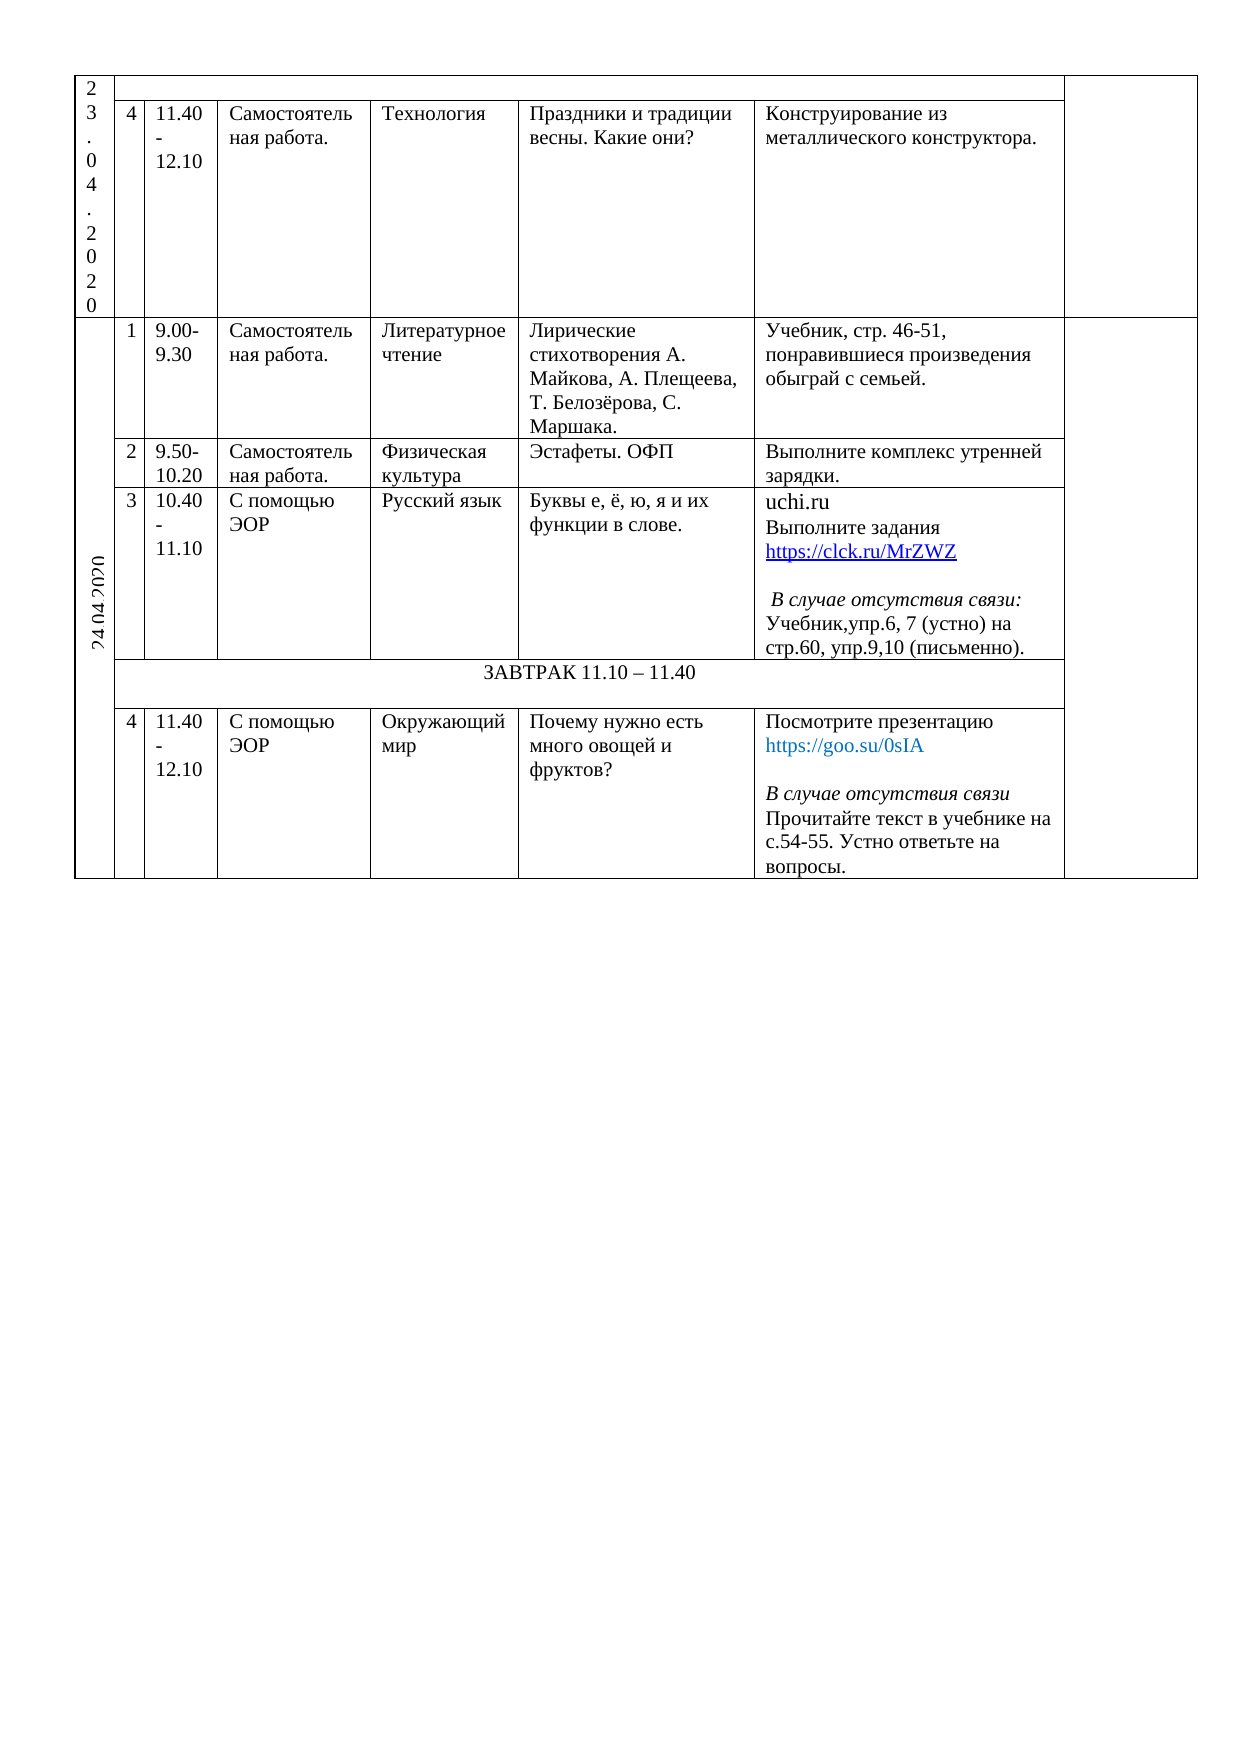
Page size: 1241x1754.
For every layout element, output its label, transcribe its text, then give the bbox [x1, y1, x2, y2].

table_cell Выполните комплекс утренней зарядки. [755, 439, 1064, 487]
table_cell 11.40-12.10 [145, 709, 217, 878]
table_cell Буквы е, ё, ю, я и их функции в слове. [519, 488, 754, 659]
table_cell Праздники и традиции весны. Какие они? [519, 101, 754, 317]
table_cell 10.40-11.10 [145, 488, 217, 659]
table_cell Физическая культура [371, 439, 518, 487]
table_cell 11.40-12.10 [145, 101, 217, 317]
table_cell Почему нужно есть много овощей и фруктов? [519, 709, 754, 878]
table_cell С помощью ЭОР [218, 488, 370, 659]
table_cell Конструирование из металлического конструктора. [755, 101, 1064, 317]
table_cell Самостоятельная работа. [218, 439, 370, 487]
table_cell Посмотрите презентацию https://goo.su/0sIA В случае отсутствия связи Прочитайте текст в учебнике на с.54-55. Устно ответьте на вопросы. [755, 709, 1064, 878]
table_cell Русский язык [371, 488, 518, 659]
table_cell 4 [115, 709, 144, 878]
table_cell Технология [371, 101, 518, 317]
table_cell Лирические стихотворения А. Майкова, А. Плещеева, Т. Белозёрова, С. Маршака. [519, 318, 754, 438]
table_cell 2 [115, 439, 144, 487]
table_cell 9.50-10.20 [145, 439, 217, 487]
table_cell Самостоятельная работа. [218, 101, 370, 317]
table_cell 4 [115, 101, 144, 317]
table_cell 3 [115, 488, 144, 659]
table_cell 24.04.2020 [76, 318, 114, 878]
table_cell Окружающий мир [371, 709, 518, 878]
table_cell Эстафеты. ОФП [519, 439, 754, 487]
table_cell 9.00-9.30 [145, 318, 217, 438]
table_cell С помощью ЭОР [218, 709, 370, 878]
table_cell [115, 76, 1064, 100]
table_cell Учебник, стр. 46-51, понравившиеся произведения обыграй с семьей. [755, 318, 1064, 438]
table_cell ЗАВТРАК 11.10 – 11.40 [115, 660, 1064, 708]
table_cell [1065, 318, 1197, 878]
table_cell Литературное чтение [371, 318, 518, 438]
table_cell 1 [115, 318, 144, 438]
table_cell uchi.ru Выполните задания https://clck.ru/MrZWZ В случае отсутствия связи: Учебник,упр.6, 7 (устно) на стр.60, упр.9,10 (письменно). [755, 488, 1064, 659]
table_cell Самостоятельная работа. [218, 318, 370, 438]
